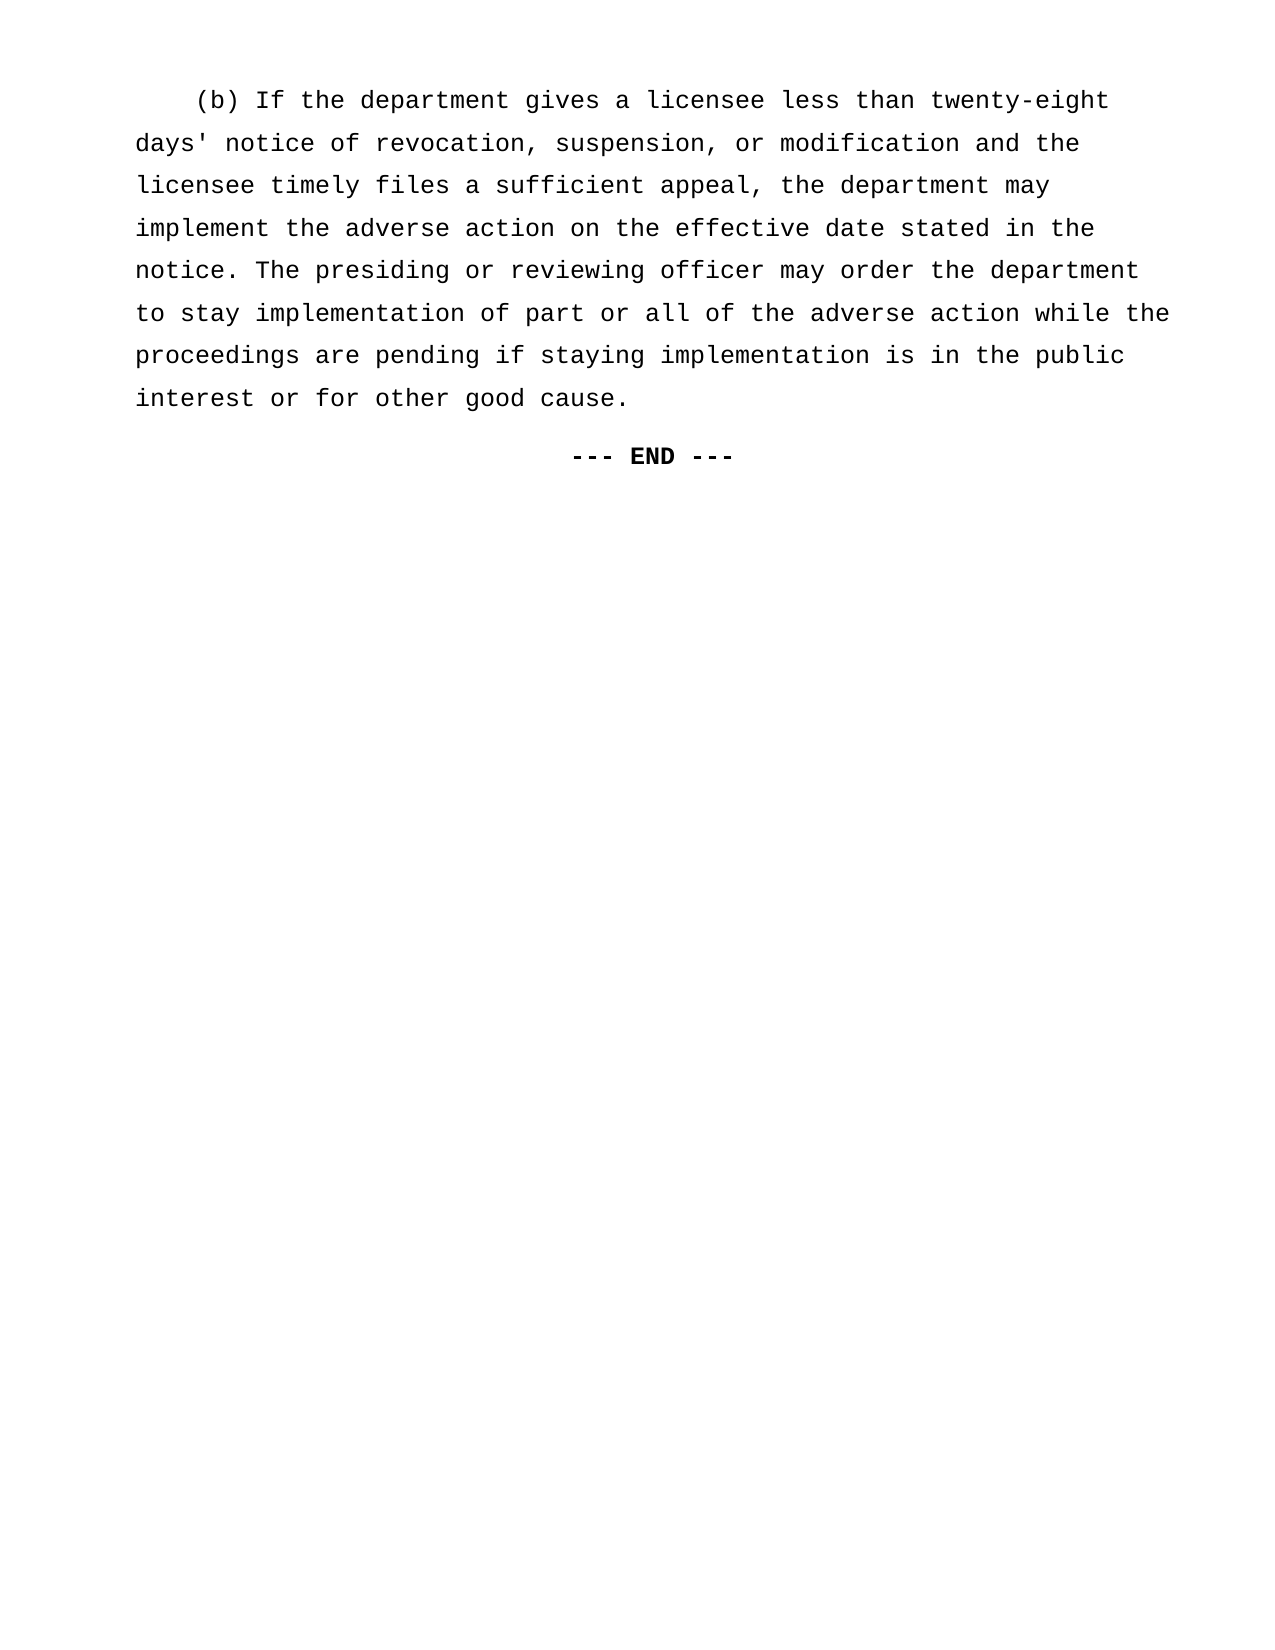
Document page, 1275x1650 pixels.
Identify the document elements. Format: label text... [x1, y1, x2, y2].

text (b) If the department gives a licensee less than twenty-eight days' notice of revocation, suspension, or modification and the licensee timely files a sufficient appeal, the department may implement the adverse action on the effective date stated in the notice. The presiding or reviewing officer may order the department to stay implementation of part or all of the adverse action while the proceedings are pending if staying implementation is in the public interest or for other good cause. [135, 75, 1170, 415]
text --- END --- [135, 443, 1170, 472]
